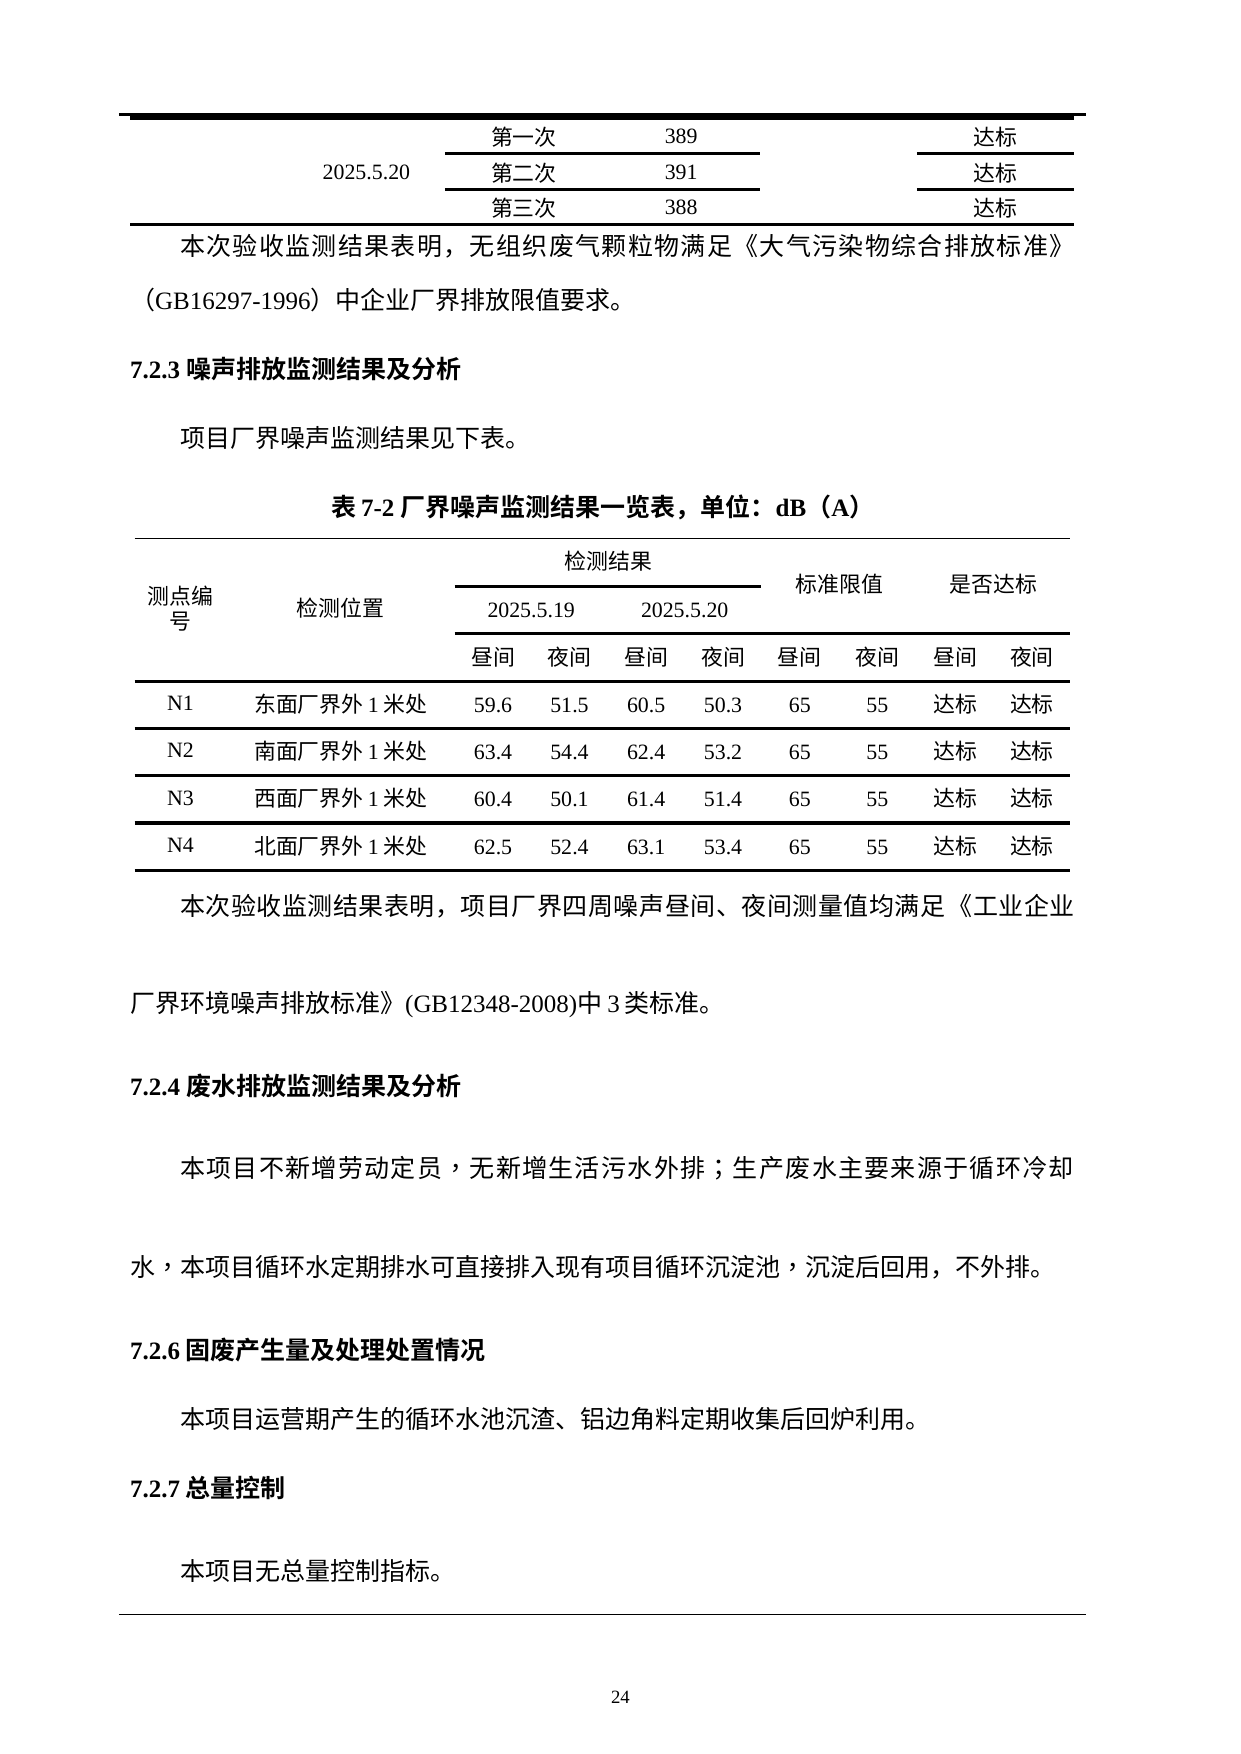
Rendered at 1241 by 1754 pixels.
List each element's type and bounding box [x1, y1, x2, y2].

table_header [119, 116, 1086, 1614]
